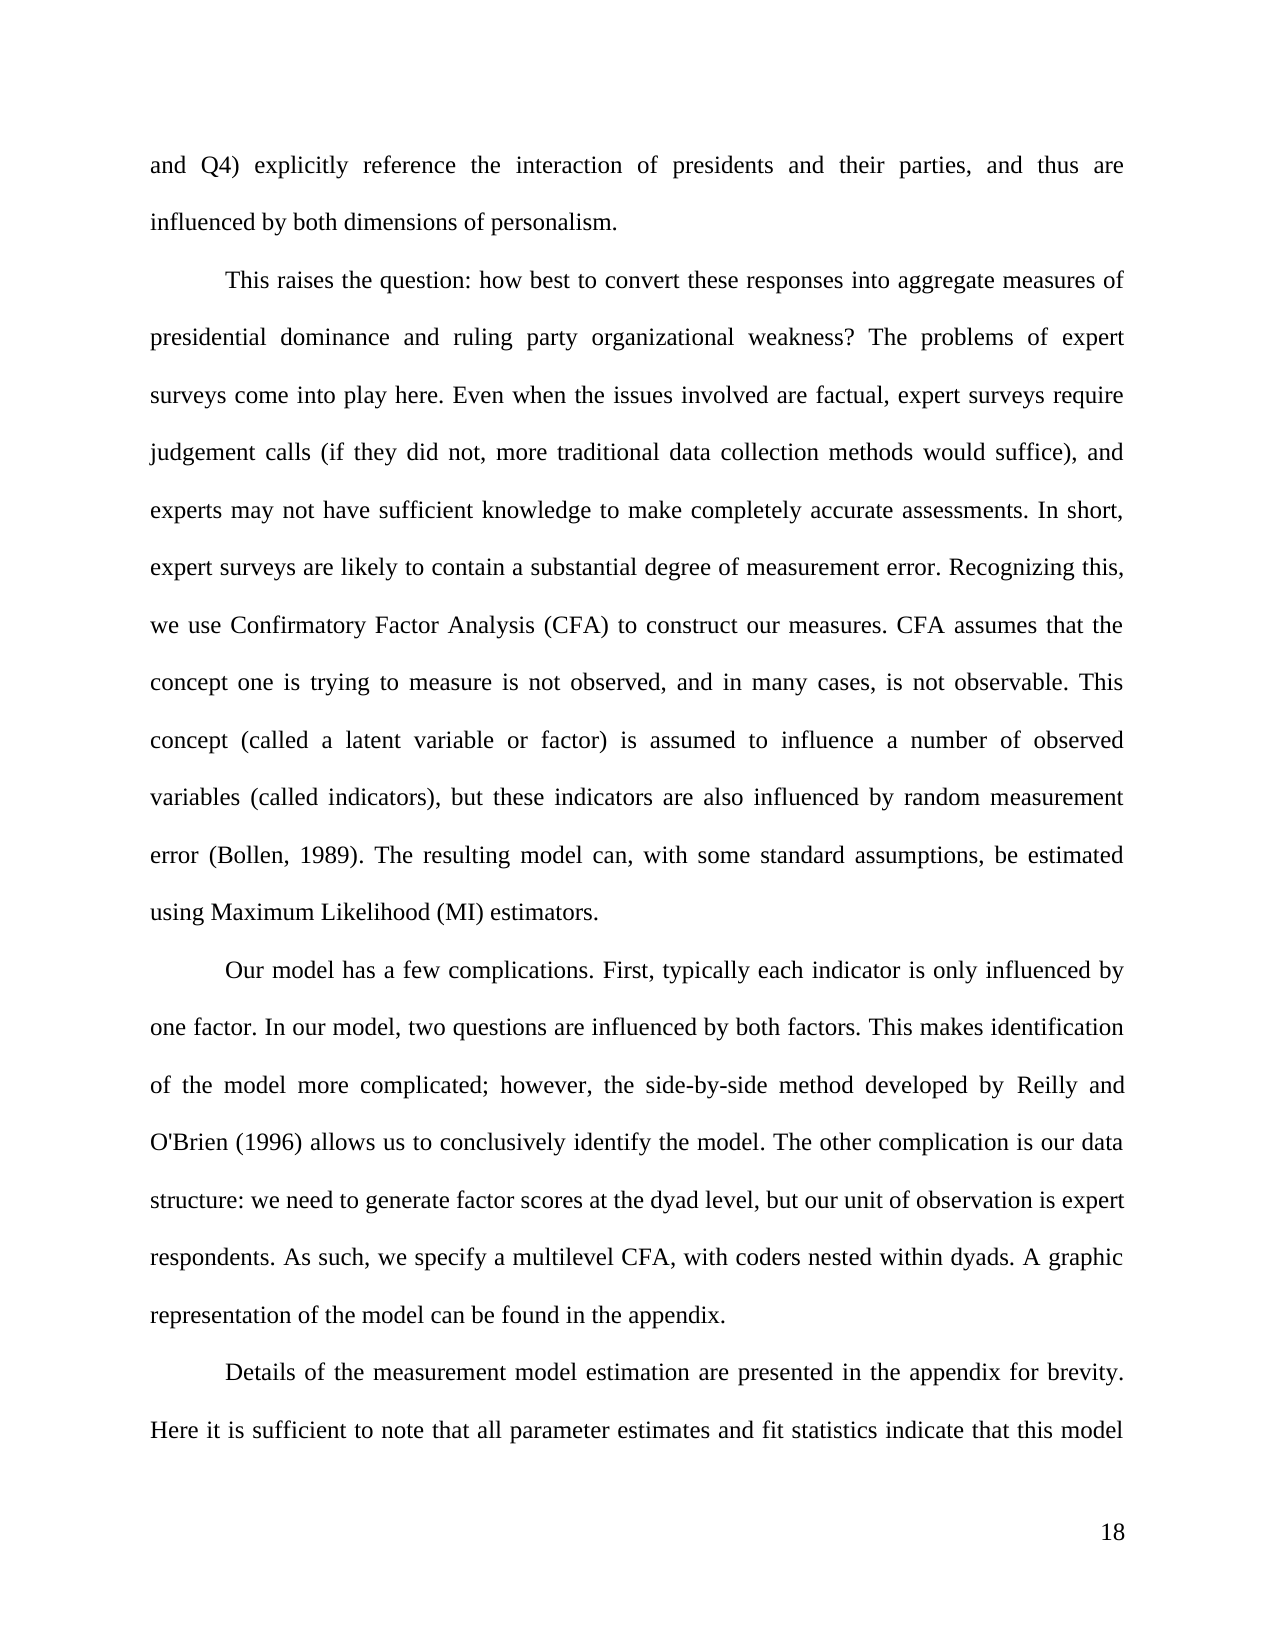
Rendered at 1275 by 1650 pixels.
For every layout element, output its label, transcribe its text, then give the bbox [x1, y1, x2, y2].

text Our model has a few complications. First, typically each indicator is only influenced by one factor. In our model, two questions are influenced by both factors. This makes identification of the model more complicated; however, the side-by-side method developed by Reilly and O'Brien (1996) allows us to conclusively identify the model. The other complication is our data structure: we need to generate factor scores at the dyad level, but our unit of observation is expert respondents. As such, we specify a multilevel CFA, with coders nested within dyads. A graphic representation of the model can be found in the appendix. [150, 955, 1125, 1329]
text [150, 150, 1125, 236]
text This raises the question: how best to convert these responses into aggregate measures of presidential dominance and ruling party organizational weakness? The problems of expert surveys come into play here. Even when the issues involved are factual, expert surveys require judgement calls (if they did not, more traditional data collection methods would suffice), and experts may not have sufficient knowledge to make completely accurate assessments. In short, expert surveys are likely to contain a substantial degree of measurement error. Recognizing this, we use Confirmatory Factor Analysis (CFA) to construct our measures. CFA assumes that the concept one is trying to measure is not observed, and in many cases, is not observable. This concept (called a latent variable or factor) is assumed to influence a number of observed variables (called indicators), but these indicators are also influenced by random measurement error (Bollen, 1989). The resulting model can, with some standard assumptions, be estimated using Maximum Likelihood (MI) estimators. [150, 265, 1125, 926]
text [150, 1357, 1125, 1444]
